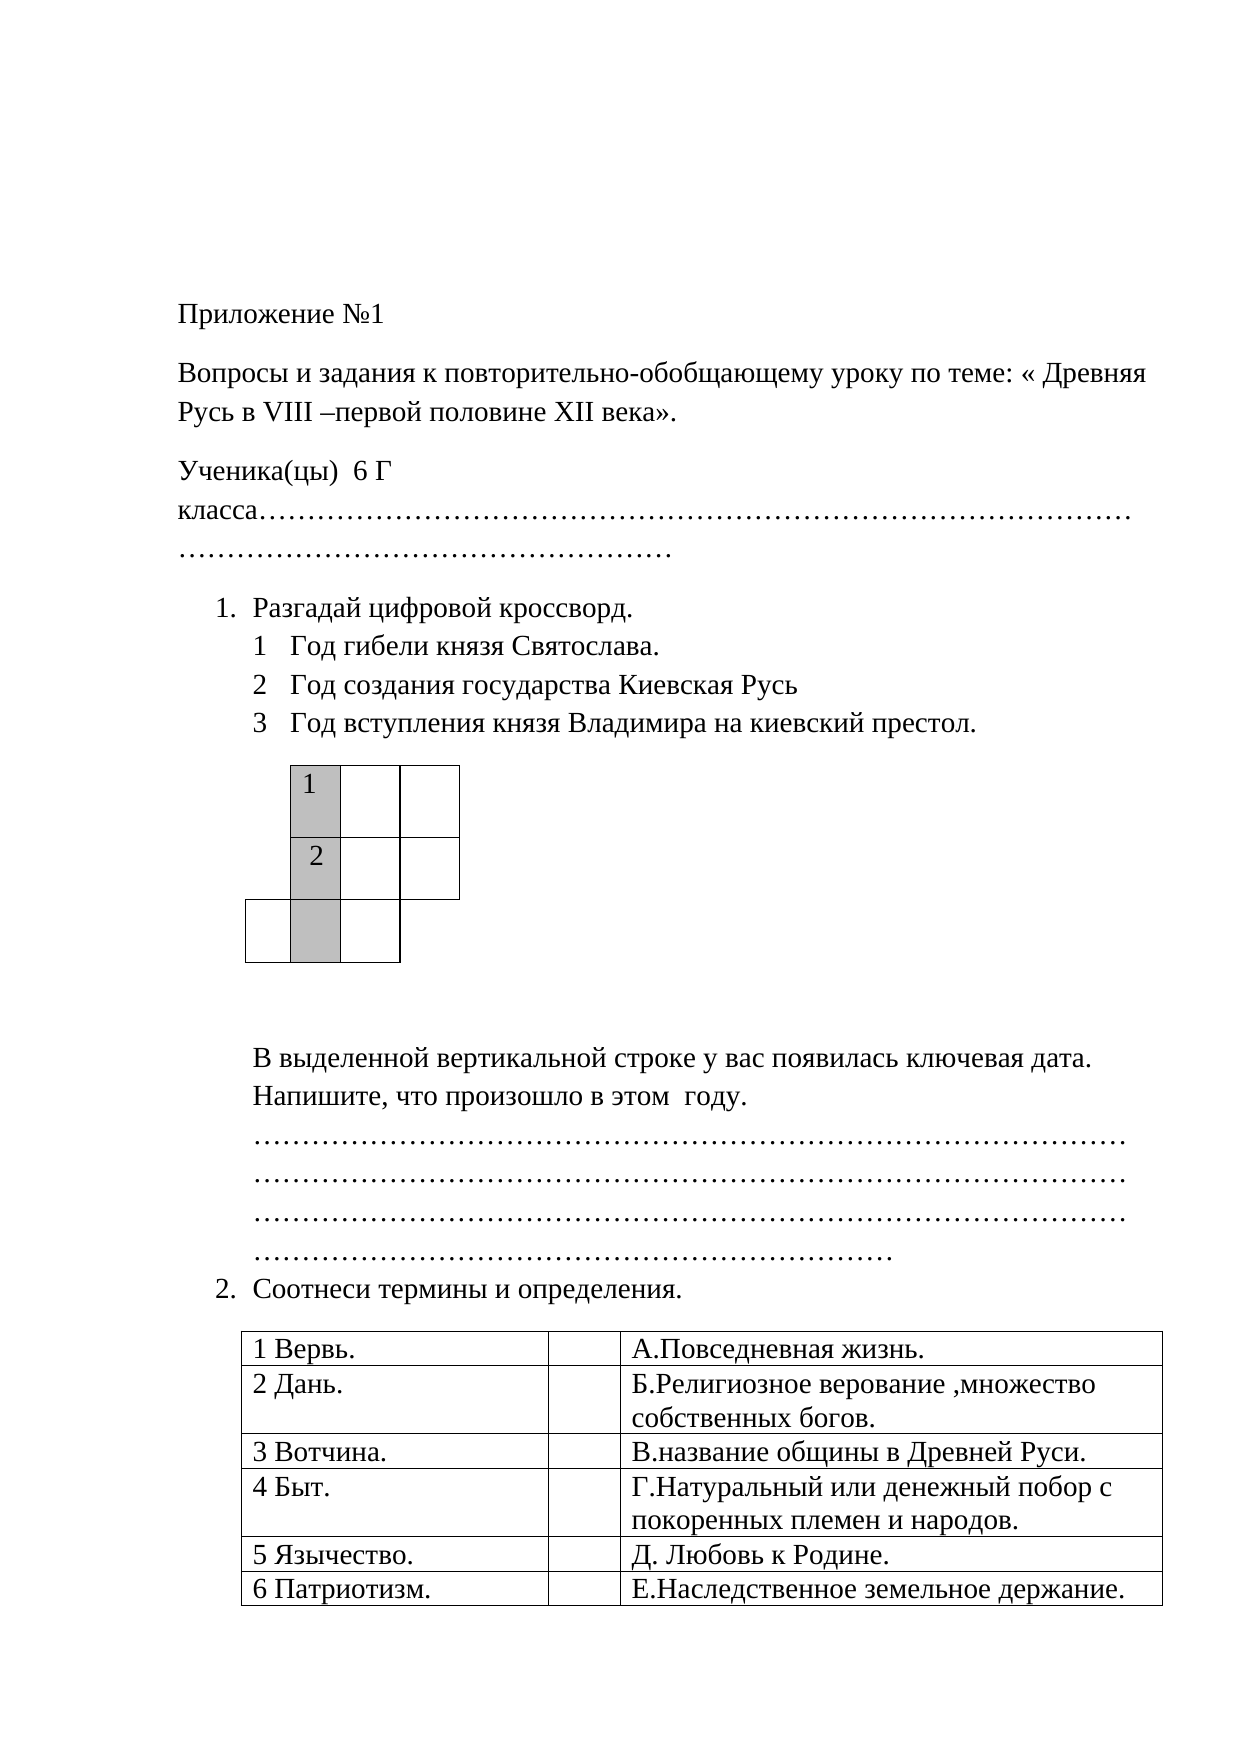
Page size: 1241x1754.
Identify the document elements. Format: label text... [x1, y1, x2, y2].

table_cell Е.Наследственное земельное держание. [621, 1572, 1162, 1605]
table_header А.Повседневная жизнь. [621, 1332, 1162, 1365]
table_header [401, 766, 459, 837]
table_cell [246, 900, 290, 962]
table_header 1 [291, 766, 340, 837]
table_cell 6 Патриотизм. [242, 1572, 548, 1605]
table_cell [341, 838, 399, 899]
list Год вступления князя Владимира на киевский престол. [252, 706, 1152, 739]
table_cell Г.Натуральный или денежный побор с покоренных племен и народов. [621, 1469, 1162, 1536]
list Год создания государства Киевская Русь [252, 667, 1152, 701]
table_header 1 Вервь. [242, 1332, 548, 1365]
table_cell [549, 1572, 620, 1605]
table_cell [549, 1434, 620, 1468]
table_cell Д. Любовь к Родине. [621, 1537, 1162, 1571]
table_cell 2 Дань. [242, 1366, 548, 1433]
table_cell 5 Язычество. [242, 1537, 548, 1571]
table_cell В.название общины в Древней Руси. [621, 1434, 1162, 1468]
table_cell 3 Вотчина. [242, 1434, 548, 1468]
table_header [549, 1332, 620, 1365]
text Приложение №1 [177, 296, 1152, 330]
table_cell [291, 900, 340, 962]
table_header [341, 766, 399, 837]
table_cell 2 [291, 838, 340, 899]
list Соотнеси термины и определения. [215, 1271, 1152, 1305]
table_cell Б.Религиозное верование ,множество собственных богов. [621, 1366, 1162, 1433]
list Разгадай цифровой кроссворд. [215, 590, 1152, 623]
list ………………………………………………………………………………………………………………………………………………………………………………………………………………………………………………………………………………………………………… [252, 1117, 1152, 1266]
text Вопросы и задания к повторительно-обобщающему уроку по теме: « Древняя Русь в VIII –первой половине XII века». [177, 356, 1152, 428]
text Ученика(цы) 6 Г класса…………………………………………………………………………………………………………………………… [177, 453, 1152, 564]
table_cell [549, 1366, 620, 1433]
table_cell [549, 1469, 620, 1536]
table_cell [549, 1537, 620, 1571]
list Год гибели князя Святослава. [252, 628, 1152, 662]
table_cell [341, 900, 399, 962]
table_cell 4 Быт. [242, 1469, 548, 1536]
table_cell [401, 838, 459, 899]
list В выделенной вертикальной строке у вас появилась ключевая дата. Напишите, что произошло в этом году. [252, 1040, 1152, 1112]
